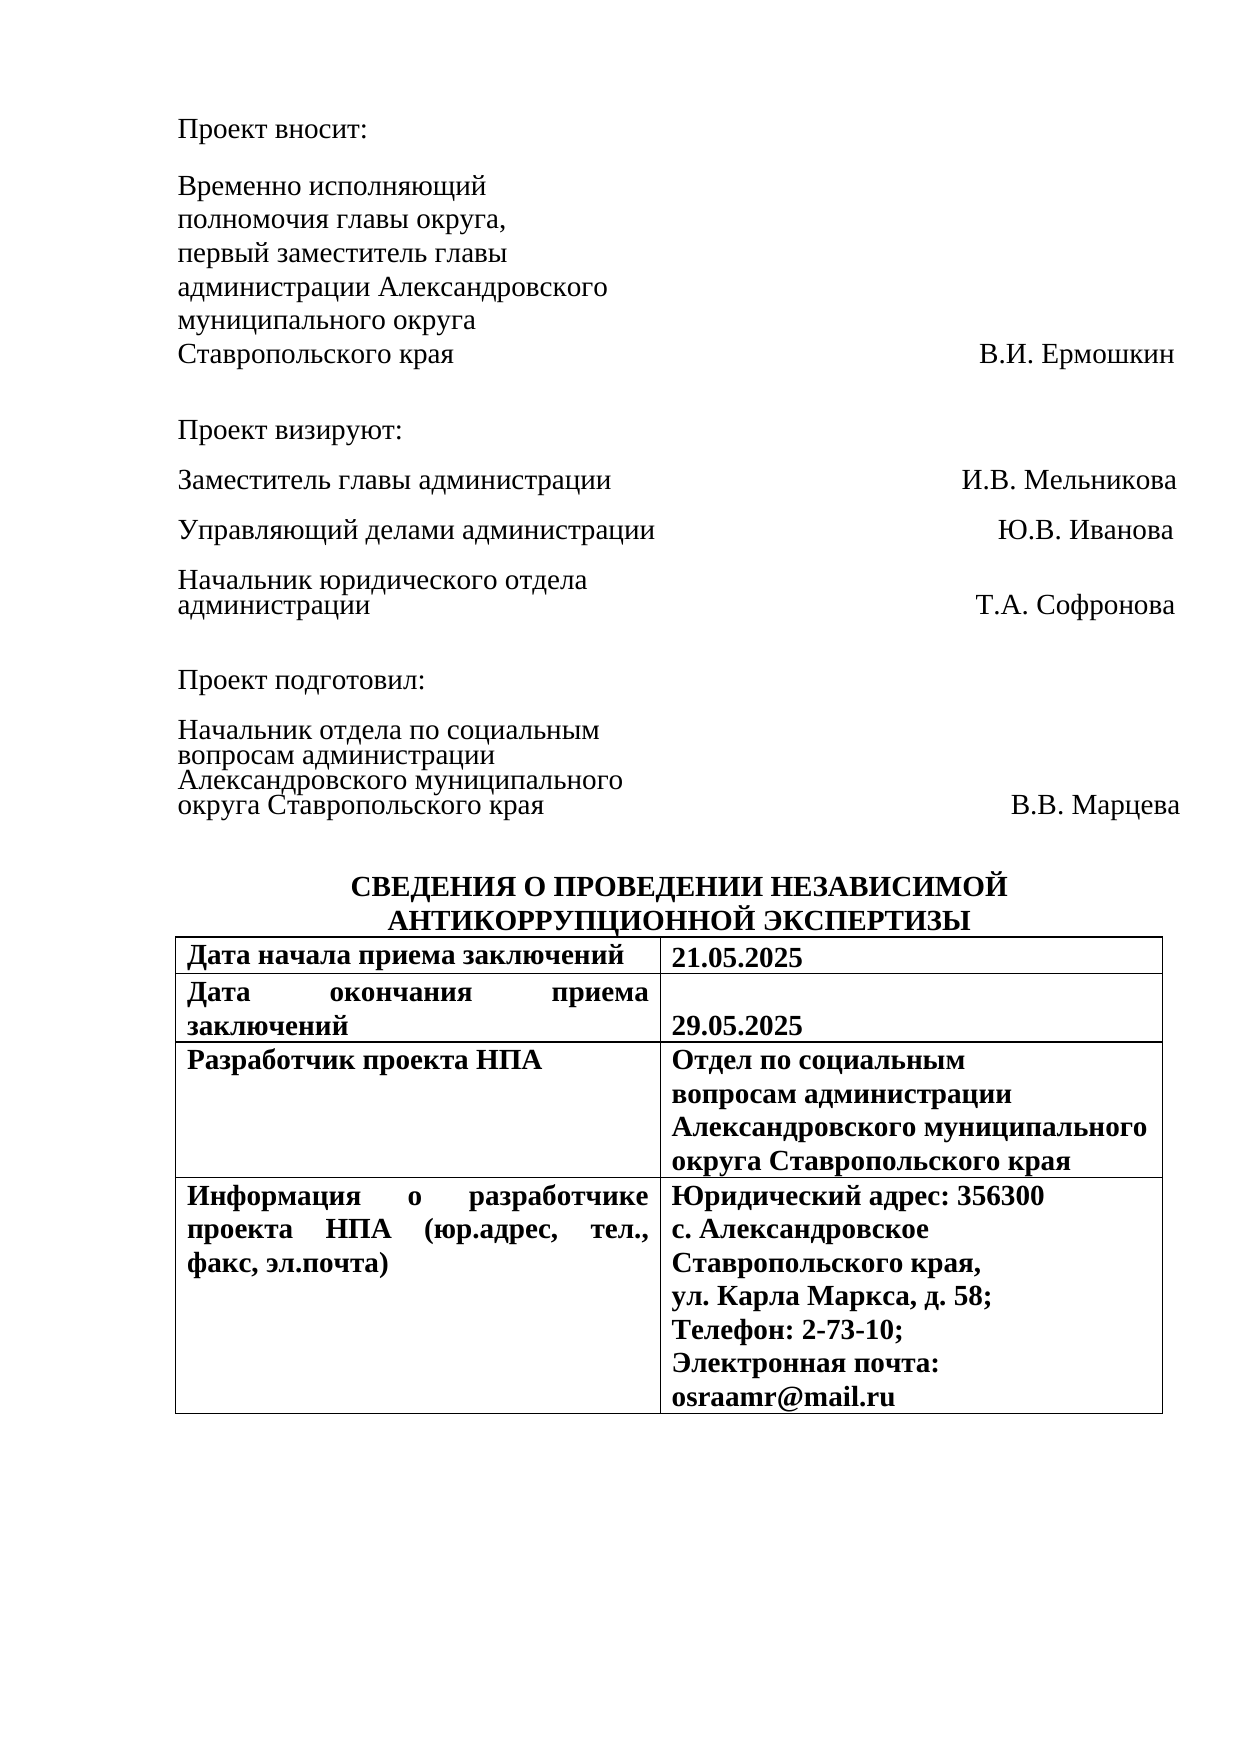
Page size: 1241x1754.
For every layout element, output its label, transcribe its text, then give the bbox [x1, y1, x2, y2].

table_cell Юридический адрес: 356300 с. Александровское Ставропольского края, ул. Карла Маркса, д. 58; Телефон: 2-73-10; Электронная почта: osraamr@mail.ru [661, 1178, 1162, 1412]
text округа Ставропольского края В.В. Марцева [177, 794, 1181, 819]
table_cell Разработчик проекта НПА [176, 1043, 660, 1177]
text полномочия главы округа, [177, 202, 1181, 235]
text Проект визируют: [177, 419, 1181, 444]
text Заместитель главы администрации И.В. Мельникова [177, 469, 1181, 494]
text администрации Т.А. Софронова [1081, 594, 1181, 619]
text администрации Т.А. Софронова [177, 594, 1078, 619]
table_header 21.05.2025 [661, 938, 1162, 973]
text Ставропольского края В.И. Ермошкин [177, 336, 1181, 369]
text администрации Александровского [177, 269, 1181, 302]
text муниципального округа [177, 302, 1181, 336]
table_cell Отдел по социальным вопросам администрации Александровского муниципального округа Ставропольского края [661, 1043, 1162, 1177]
text Проект подготовил: [177, 669, 1181, 694]
text СВЕДЕНИЯ О ПРОВЕДЕНИИ НЕЗАВИСИМОЙ [177, 869, 1181, 903]
text Временно исполняющий [177, 168, 1181, 202]
text вопросам администрации [177, 744, 1181, 769]
table_cell Информация о разработчике проекта НПА (юр.адрес, тел., факс, эл.почта) [176, 1178, 660, 1412]
text Управляющий делами администрации Ю.В. Иванова [177, 519, 1181, 544]
text АНТИКОРРУПЦИОННОЙ ЭКСПЕРТИЗЫ [177, 903, 1181, 936]
table_cell 29.05.2025 [661, 974, 1162, 1041]
text Начальник юридического отдела [177, 569, 1181, 594]
text Александровского муниципального [177, 769, 1181, 794]
text Начальник отдела по социальным [177, 719, 1181, 744]
text Проект вносит: [177, 118, 1181, 143]
table_header Дата начала приема заключений [176, 938, 660, 973]
text первый заместитель главы [177, 235, 1181, 269]
table_cell Дата окончания приема заключений [176, 974, 660, 1041]
